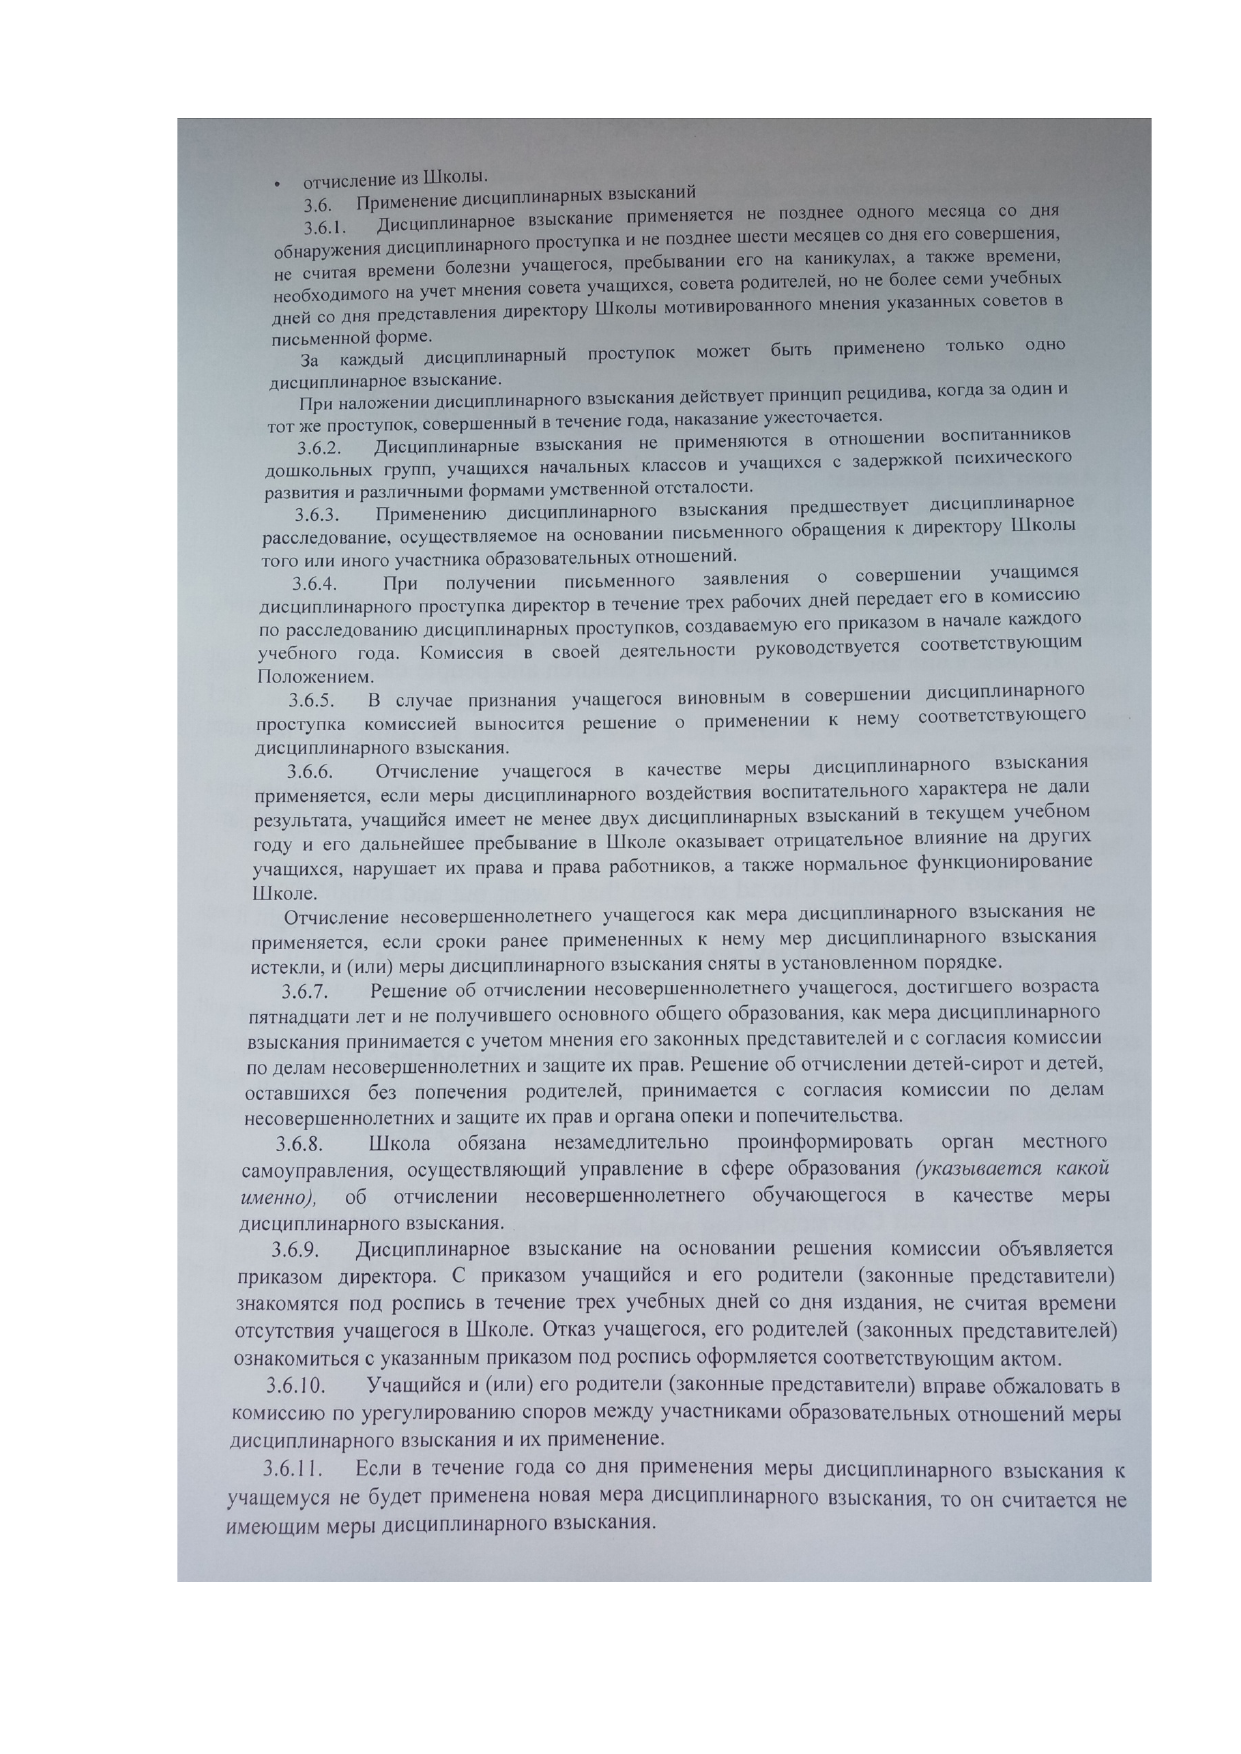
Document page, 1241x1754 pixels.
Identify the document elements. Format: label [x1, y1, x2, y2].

picture [177, 118, 1152, 1582]
